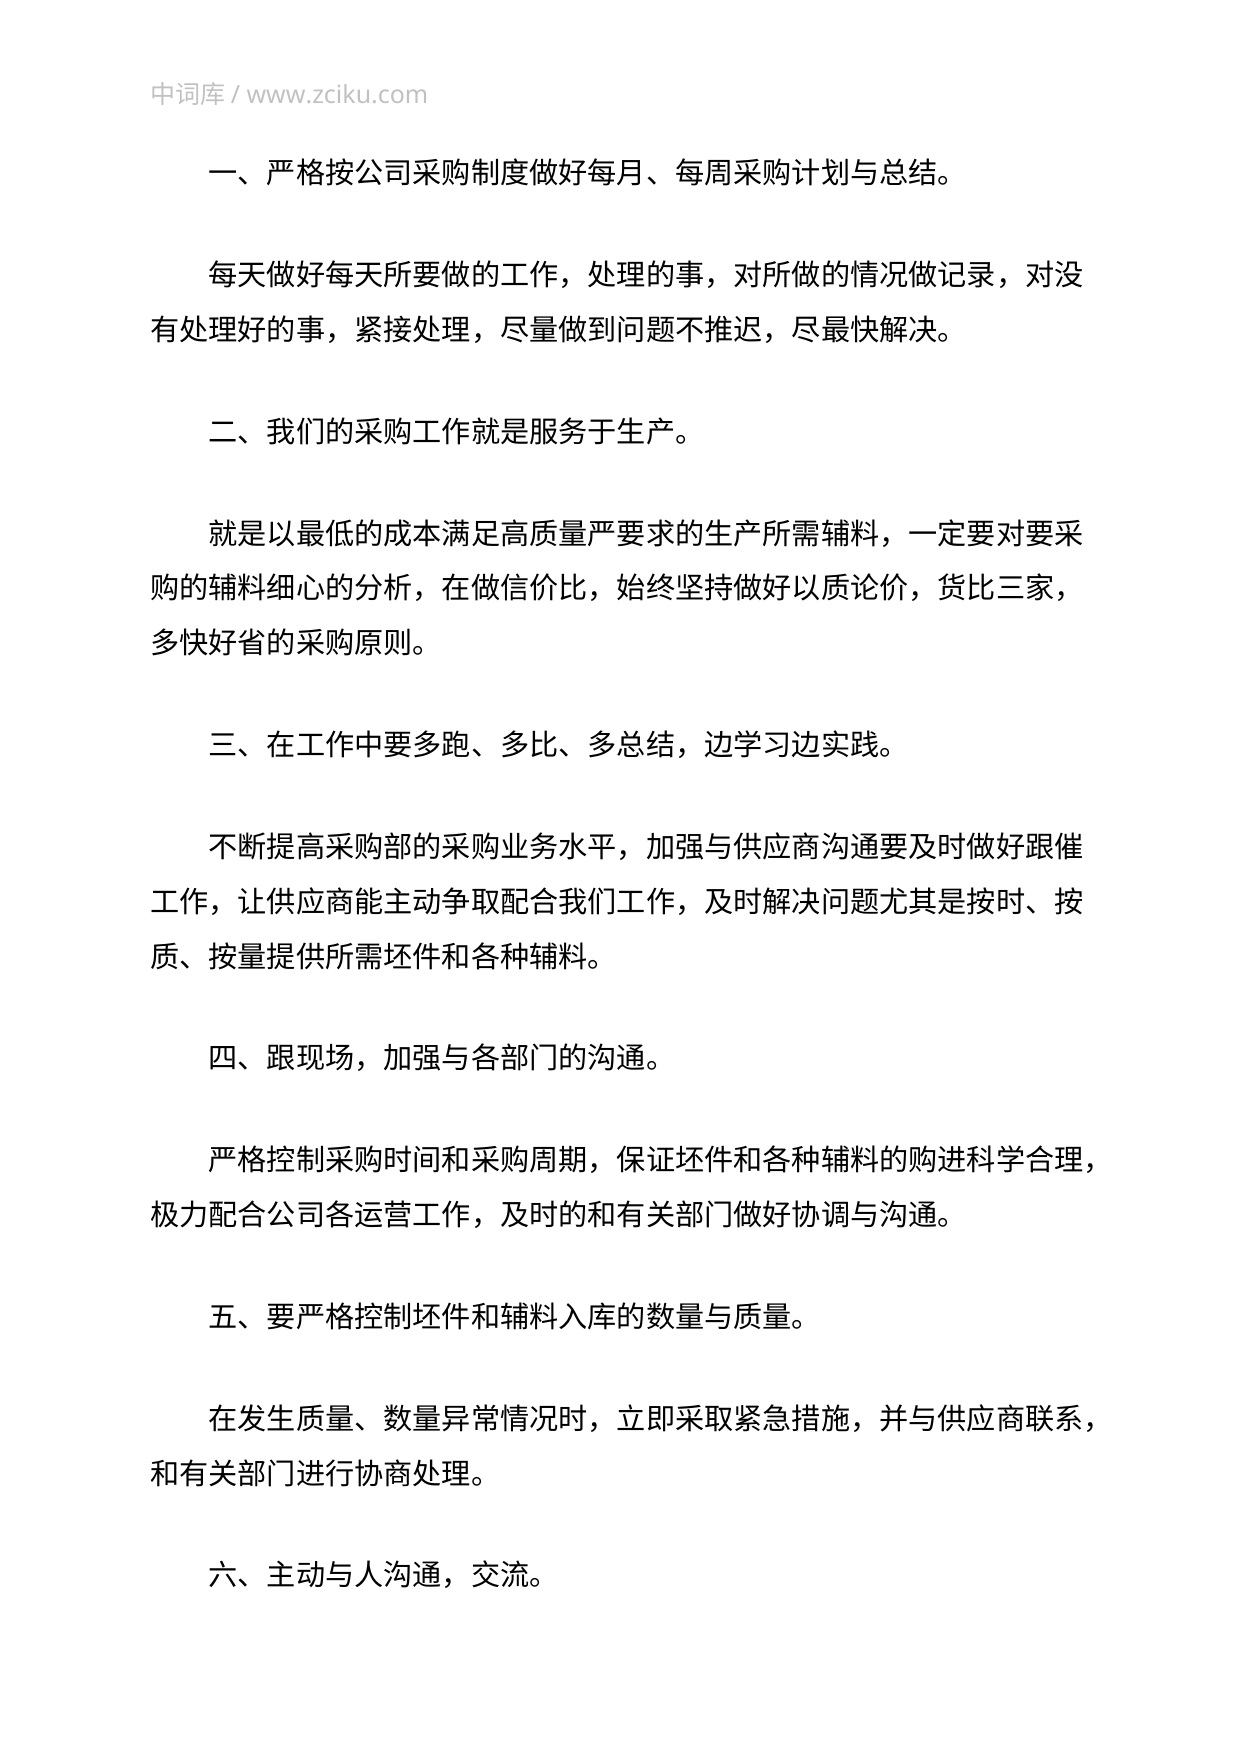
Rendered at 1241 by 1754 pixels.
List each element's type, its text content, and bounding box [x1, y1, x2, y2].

text 不断提高采购部的采购业务水平，加强与供应商沟通要及时做好跟催工作，让供应商能主动争取配合我们工作，及时解决问题尤其是按时、按质、按量提供所需坯件和各种辅料。 [150, 823, 1090, 976]
text 在发生质量、数量异常情况时，立即采取紧急措施，并与供应商联系，和有关部门进行协商处理。 [150, 1395, 1090, 1492]
text 一、严格按公司采购制度做好每月、每周采购计划与总结。 [150, 150, 1090, 192]
text 三、在工作中要多跑、多比、多总结，边学习边实践。 [150, 722, 1090, 764]
text 六、主动与人沟通，交流。 [150, 1552, 1090, 1594]
text 四、跟现场，加强与各部门的沟通。 [150, 1035, 1090, 1077]
text 每天做好每天所要做的工作，处理的事，对所做的情况做记录，对没有处理好的事，紧接处理，尽量做到问题不推迟，尽最快解决。 [150, 252, 1090, 349]
text 严格控制采购时间和采购周期，保证坯件和各种辅料的购进科学合理，极力配合公司各运营工作，及时的和有关部门做好协调与沟通。 [150, 1137, 1090, 1234]
text 就是以最低的成本满足高质量严要求的生产所需辅料，一定要对要采购的辅料细心的分析，在做信价比，始终坚持做好以质论价，货比三家，多快好省的采购原则。 [150, 510, 1090, 662]
text 二、我们的采购工作就是服务于生产。 [150, 408, 1090, 451]
text 五、要严格控制坯件和辅料入库的数量与质量。 [150, 1293, 1090, 1336]
